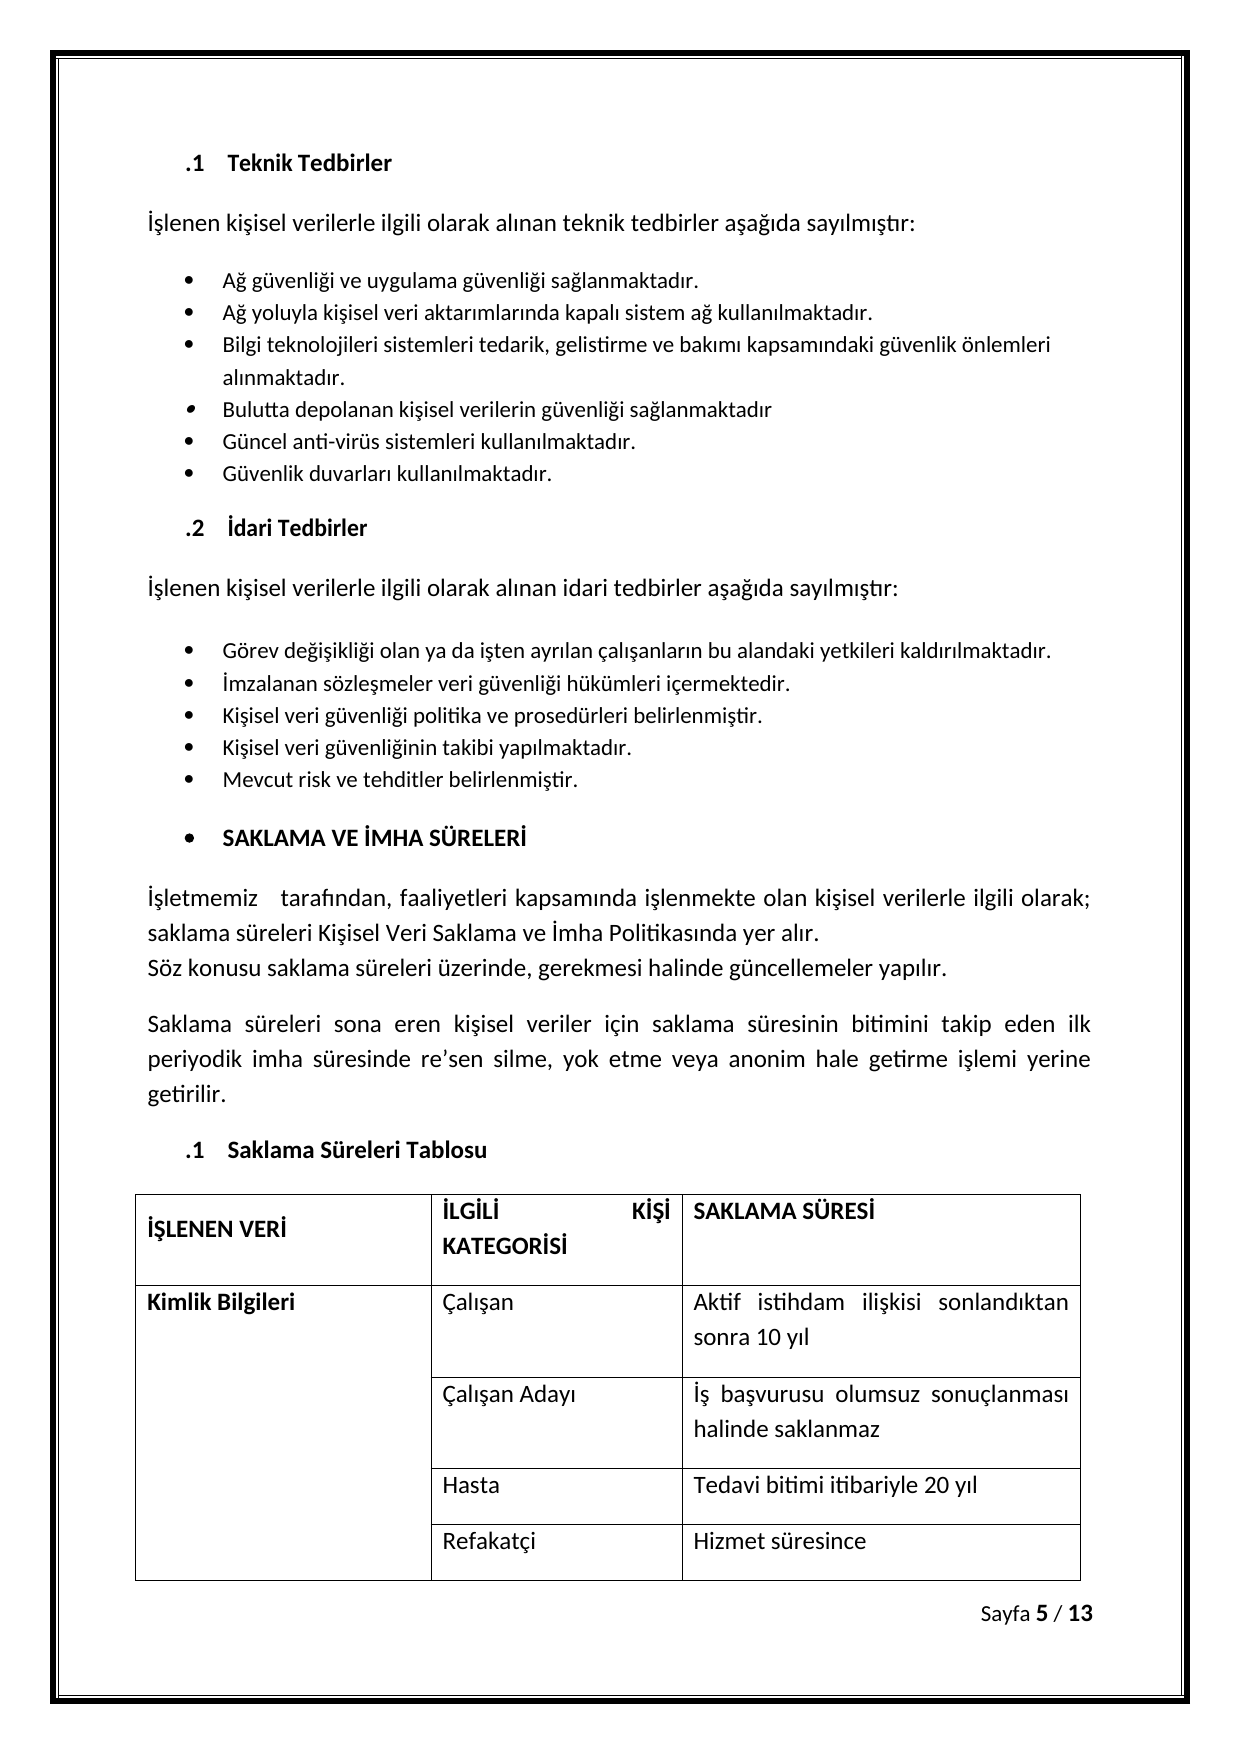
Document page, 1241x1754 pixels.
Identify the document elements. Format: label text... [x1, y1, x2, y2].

list Güvenlik duvarları kullanılmaktadır. [185, 459, 1093, 487]
list Güncel anti-virüs sistemleri kullanılmaktadır. [185, 427, 1093, 455]
list Kişisel veri güvenliğinin takibi yapılmaktadır. [185, 733, 1093, 761]
subtitle İdari Tedbirler [185, 512, 1093, 543]
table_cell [683, 1286, 1080, 1377]
table_cell Hizmet süresince [683, 1525, 1080, 1580]
table_header İŞLENEN VERİ [136, 1195, 431, 1285]
table_header İLGİLİ KİŞİ KATEGORİSİ [432, 1195, 682, 1285]
table_cell Refakatçi [432, 1525, 682, 1580]
table_cell Hasta [432, 1469, 682, 1524]
subtitle Teknik Tedbirler [185, 147, 1093, 178]
list Kişisel veri güvenliği politika ve prosedürleri belirlenmiştir. [185, 701, 1093, 729]
list Görev değişikliği olan ya da işten ayrılan çalışanların bu alandaki yetkileri kaldırılmaktadır. [185, 637, 1093, 664]
subtitle SAKLAMA VE İMHA SÜRELERİ [185, 822, 1093, 853]
text Saklama süreleri sona eren kişisel veriler için saklama süresinin bitimini takip eden ilk periyodik imha süresinde re’sen silme, yok etme veya anonim hale getirme işlemi yerine getirilir. [147, 1008, 1093, 1109]
table_header SAKLAMA SÜRESİ [683, 1195, 1080, 1285]
list Ağ güvenliği ve uygulama güvenliği sağlanmaktadır. [185, 266, 1093, 294]
text İşlenen kişisel verilerle ilgili olarak alınan idari tedbirler aşağıda sayılmıştır: [147, 572, 1066, 603]
text Söz konusu saklama süreleri üzerinde, gerekmesi halinde güncellemeler yapılır. [147, 952, 1093, 983]
list Ağ yoluyla kişisel veri aktarımlarında kapalı sistem ağ kullanılmaktadır. [185, 298, 1093, 326]
text İşletmemiz tarafından, faaliyetleri kapsamında işlenmekte olan kişisel verilerle ilgili olarak; saklama süreleri Kişisel Veri Saklama ve İmha Politikasında yer alır. [147, 882, 1093, 948]
table_cell Çalışan Adayı [432, 1378, 682, 1468]
list Bulutta depolanan kişisel verilerin güvenliği sağlanmaktadır [185, 395, 1093, 423]
subtitle Saklama Süreleri Tablosu [185, 1134, 1093, 1165]
list Bilgi teknolojileri sistemleri tedarik, gelistirme ve bakımı kapsamındaki güvenlik önlemleri alınmaktadır. [185, 330, 1093, 391]
table_cell Çalışan [432, 1286, 682, 1377]
text İşlenen kişisel verilerle ilgili olarak alınan teknik tedbirler aşağıda sayılmıştır: [147, 207, 1093, 238]
table_cell Kimlik Bilgileri [136, 1286, 431, 1580]
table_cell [683, 1378, 1080, 1468]
list Mevcut risk ve tehditler belirlenmiştir. [185, 765, 1093, 793]
list İmzalanan sözleşmeler veri güvenliği hükümleri içermektedir. [185, 669, 1093, 697]
table_cell Tedavi bitimi itibariyle 20 yıl [683, 1469, 1080, 1524]
